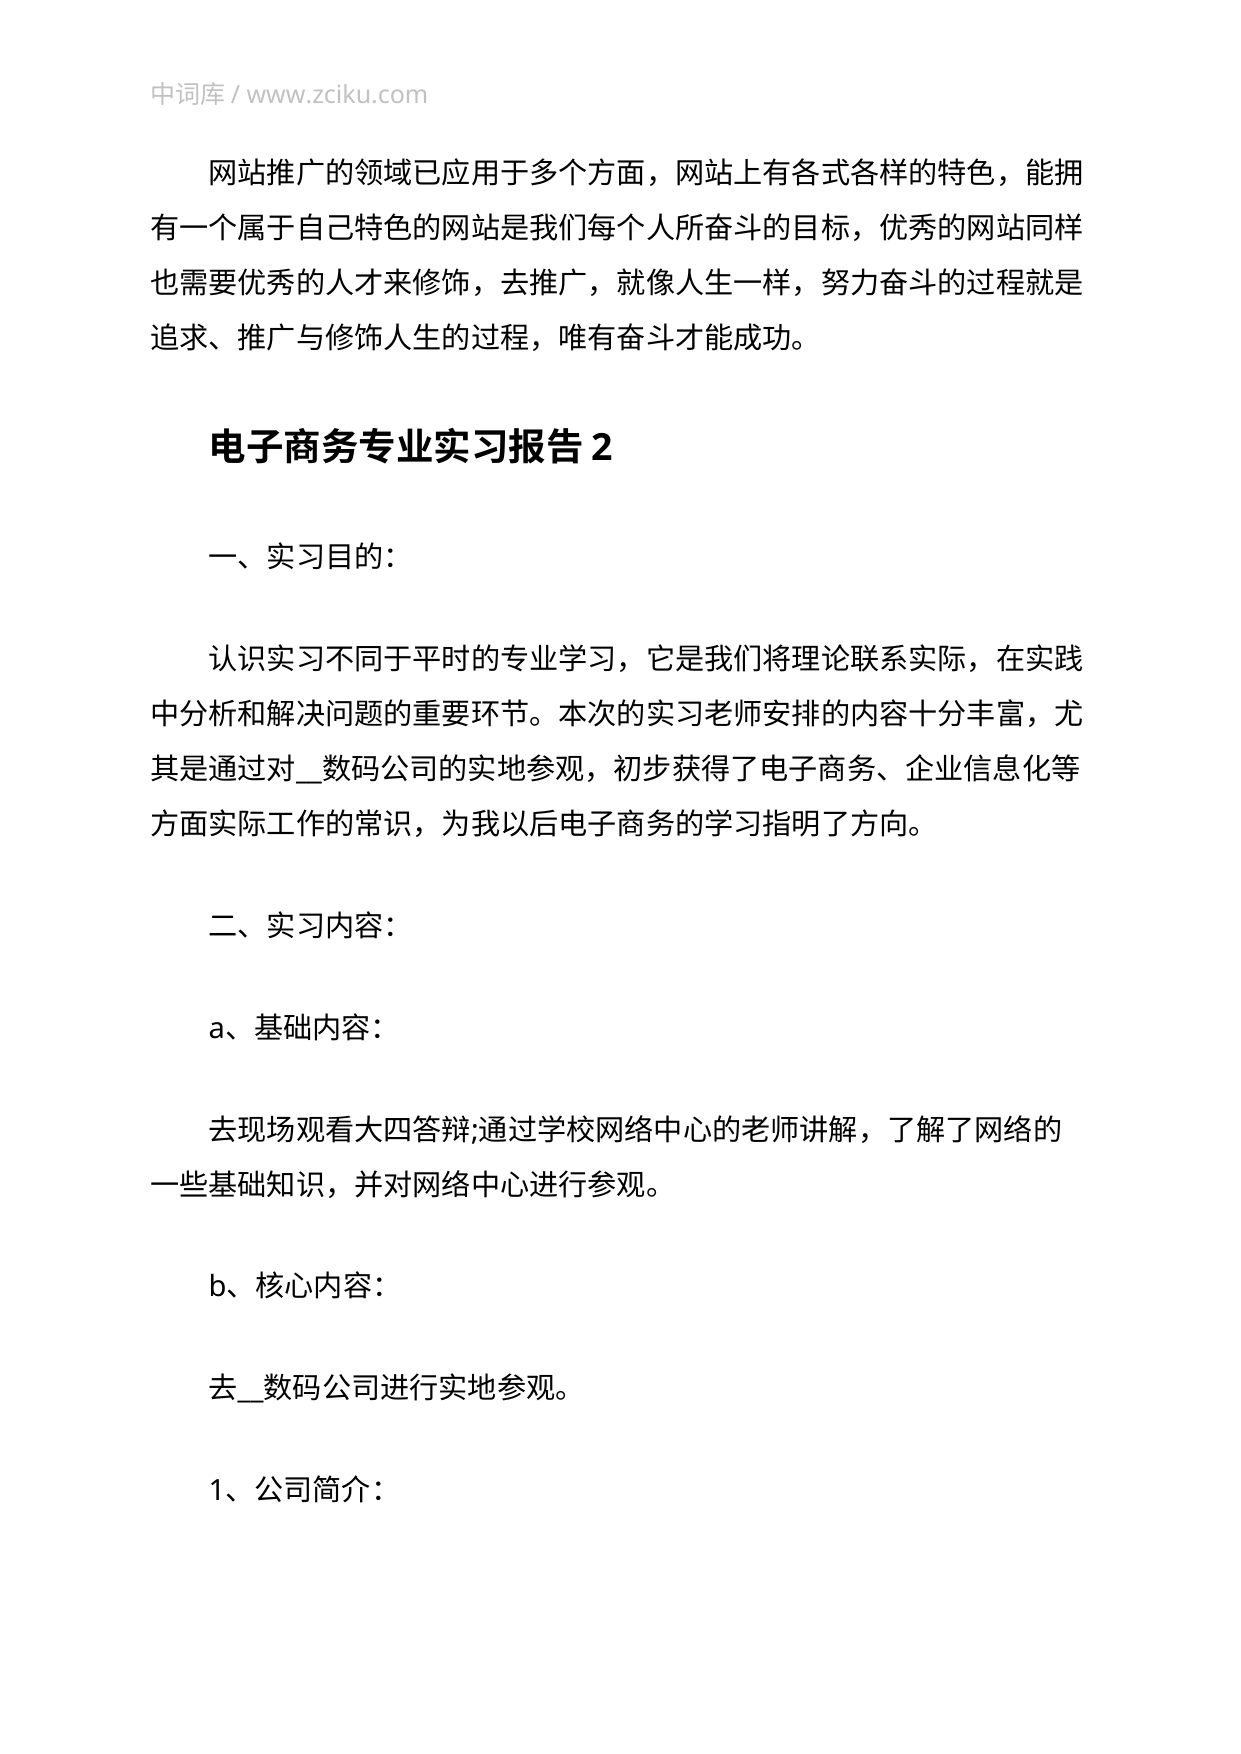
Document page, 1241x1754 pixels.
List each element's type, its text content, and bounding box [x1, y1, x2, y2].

text 二、实习内容： [150, 902, 1090, 945]
text 1、公司简介： [150, 1467, 1090, 1509]
text 去现场观看大四答辩;通过学校网络中心的老师讲解，了解了网络的一些基础知识，并对网络中心进行参观。 [150, 1106, 1090, 1203]
text 网站推广的领域已应用于多个方面，网站上有各式各样的特色，能拥有一个属于自己特色的网站是我们每个人所奋斗的目标，优秀的网站同样也需要优秀的人才来修饰，去推广，就像人生一样，努力奋斗的过程就是追求、推广与修饰人生的过程，唯有奋斗才能成功。 [150, 150, 1090, 357]
text 认识实习不同于平时的专业学习，它是我们将理论联系实际，在实践中分析和解决问题的重要环节。本次的实习老师安排的内容十分丰富，尤其是通过对__数码公司的实地参观，初步获得了电子商务、企业信息化等方面实际工作的常识，为我以后电子商务的学习指明了方向。 [150, 636, 1090, 843]
text b、核心内容： [150, 1263, 1090, 1305]
text 一、实习目的： [150, 534, 1090, 576]
text 去__数码公司进行实地参观。 [150, 1365, 1090, 1407]
text 电子商务专业实习报告2 [150, 416, 1090, 471]
text a、基础内容： [150, 1004, 1090, 1047]
